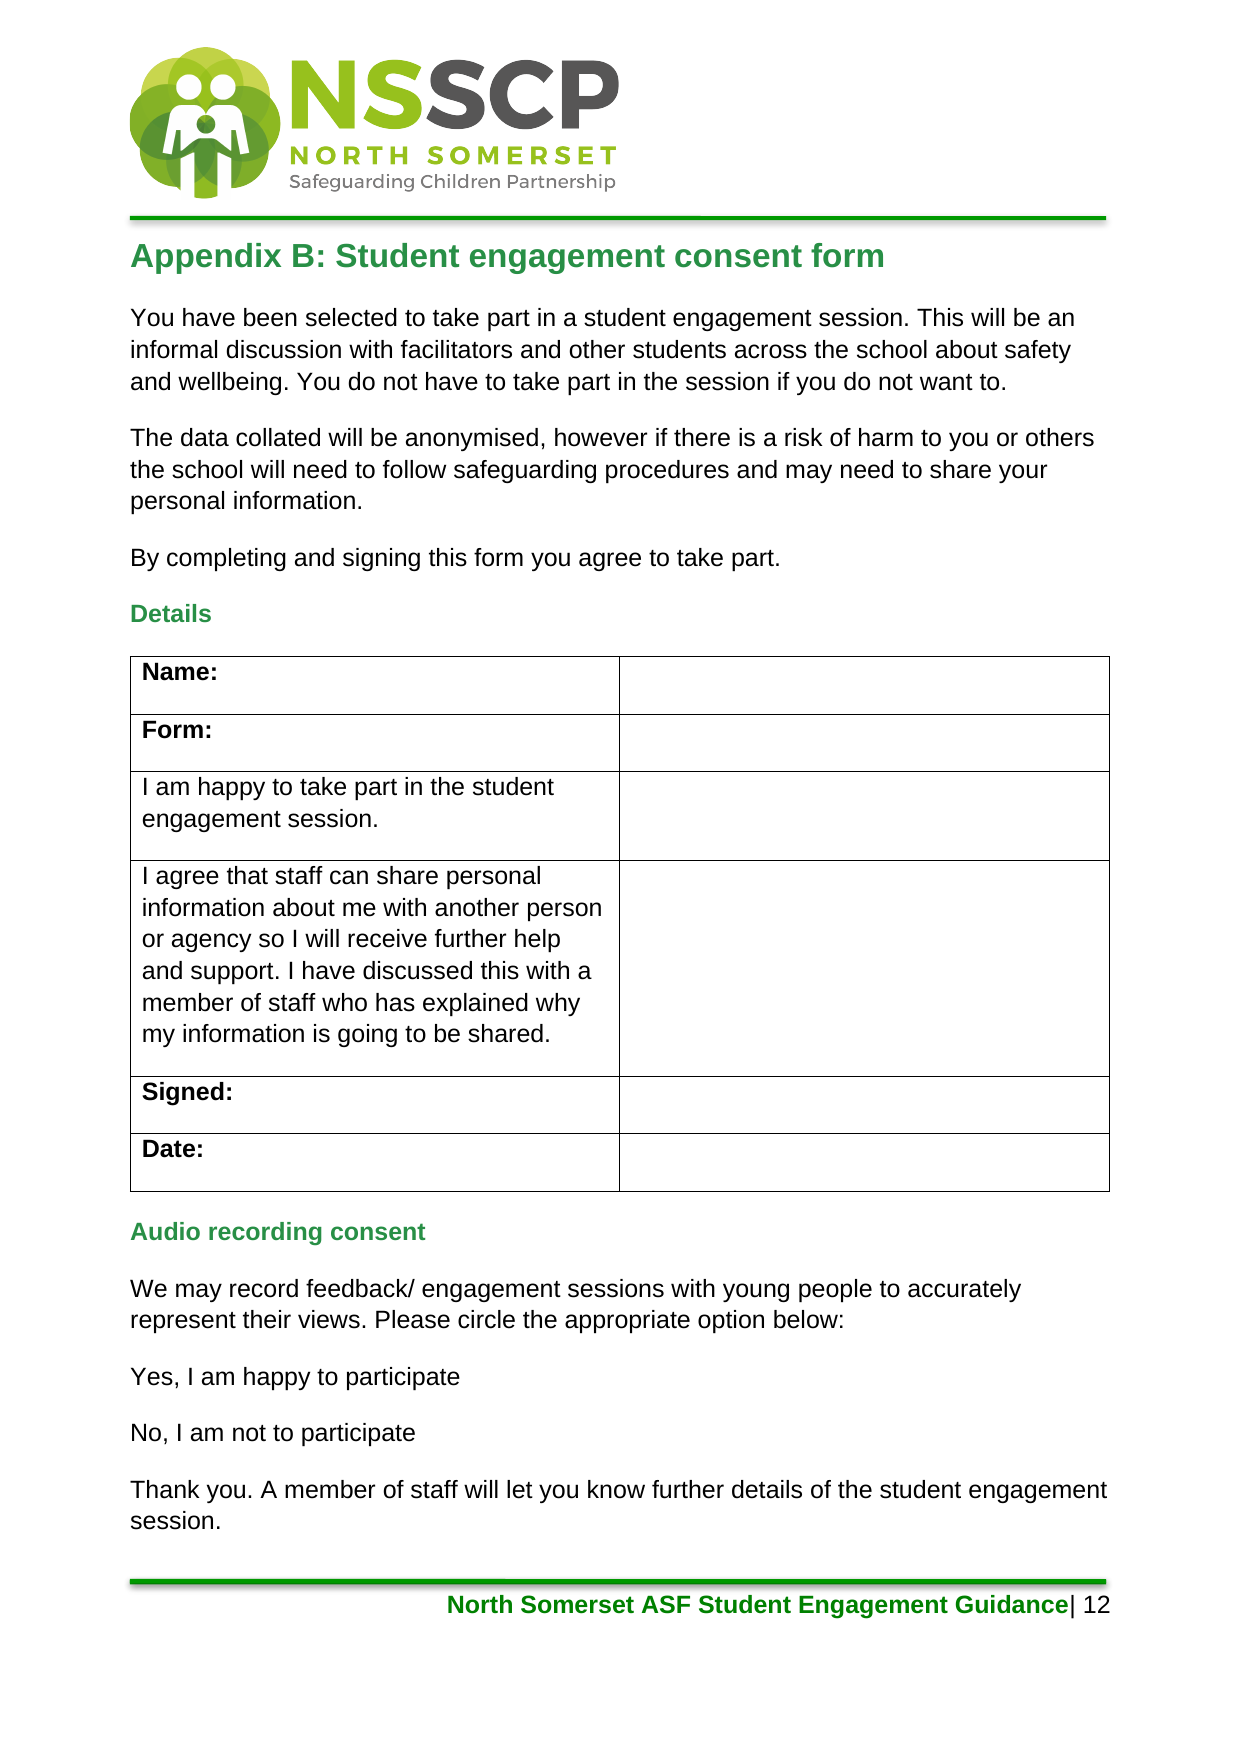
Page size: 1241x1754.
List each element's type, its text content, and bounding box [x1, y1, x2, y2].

text We may record feedback/ engagement sessions with young people to accurately represent their views. Please circle the appropriate option below: [130, 1273, 1110, 1334]
table_header [620, 657, 1109, 713]
table_cell [620, 715, 1109, 771]
text You have been selected to take part in a student engagement session. This will be an informal discussion with facilitators and other students across the school about safety and wellbeing. You do not have to take part in the session if you do not want to. [130, 303, 1110, 395]
text The data collated will be anonymised, however if there is a risk of harm to you or others the school will need to follow safeguarding procedures and may need to share your personal information. [130, 423, 1110, 515]
table_cell Signed: [131, 1077, 619, 1133]
table_cell I agree that staff can share personal information about me with another person or agency so I will receive further help and support. I have discussed this with a member of staff who has explained why my information is going to be shared. [131, 861, 619, 1076]
subtitle Details [130, 599, 1110, 628]
table_header Name: [131, 657, 619, 713]
table_cell I am happy to take part in the student engagement session. [131, 772, 619, 860]
table_cell Form: [131, 715, 619, 771]
table_cell [620, 1134, 1109, 1191]
subtitle Audio recording consent [130, 1217, 1110, 1246]
subtitle Appendix B: Student engagement consent form [130, 236, 1110, 275]
table_cell [620, 861, 1109, 1076]
text No, I am not to participate [130, 1418, 1110, 1447]
text By completing and signing this form you agree to take part. [130, 543, 1110, 572]
table_cell Date: [131, 1134, 619, 1191]
picture [129, 47, 619, 200]
text Yes, I am happy to participate [130, 1362, 1110, 1390]
table_cell [620, 772, 1109, 860]
table_cell [620, 1077, 1109, 1133]
text Thank you. A member of staff will let you know further details of the student engagement session. [130, 1475, 1110, 1535]
